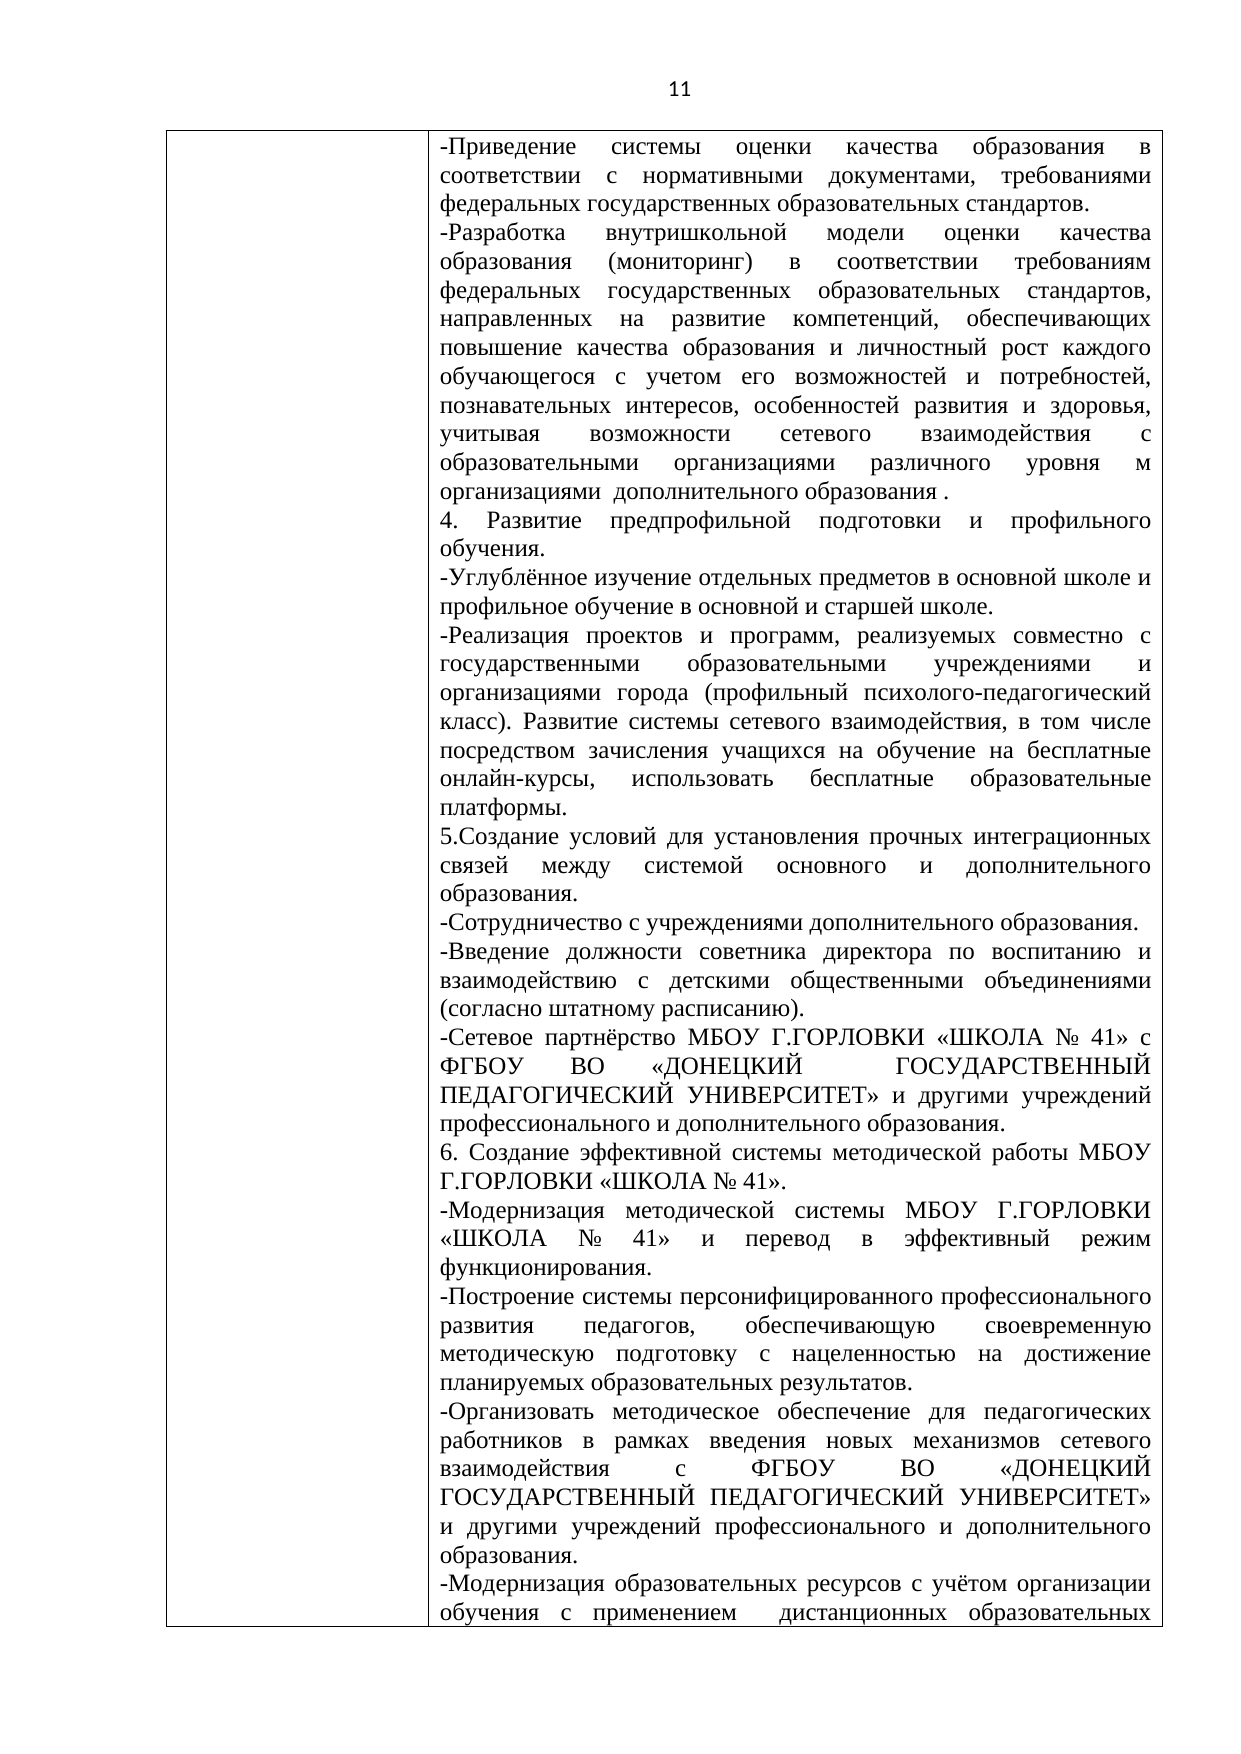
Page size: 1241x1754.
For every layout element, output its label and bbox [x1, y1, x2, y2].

table_cell [167, 131, 428, 1626]
table_cell [429, 131, 1162, 1626]
